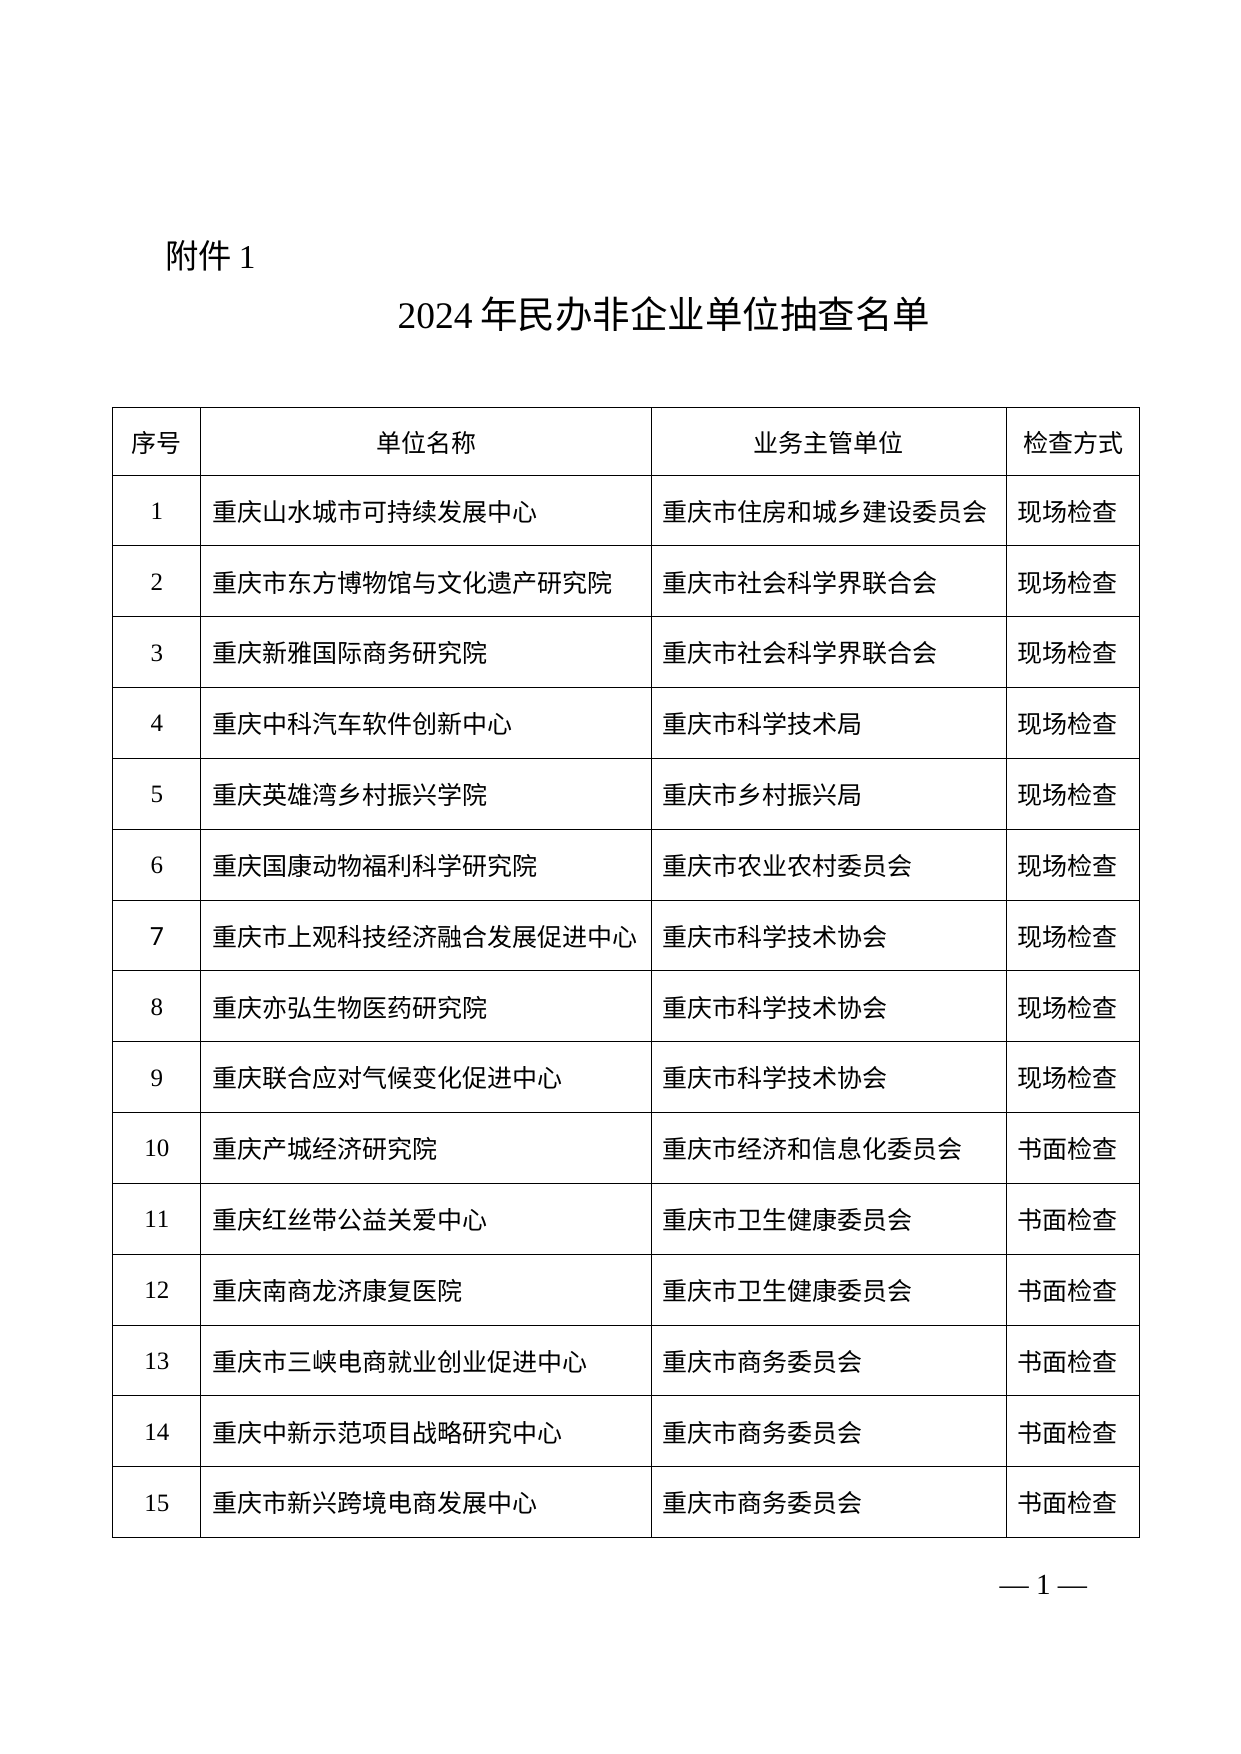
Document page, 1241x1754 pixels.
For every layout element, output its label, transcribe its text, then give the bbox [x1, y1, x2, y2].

table_cell 6 [113, 830, 200, 899]
table_cell 重庆市卫生健康委员会 [652, 1255, 1006, 1324]
table_cell 14 [113, 1396, 200, 1466]
table_cell 重庆市科学技术协会 [652, 971, 1006, 1041]
table_cell 重庆联合应对气候变化促进中心 [201, 1042, 651, 1112]
table_cell 重庆市社会科学界联合会 [652, 617, 1006, 687]
table_cell 重庆亦弘生物医药研究院 [201, 971, 651, 1041]
table_cell 15 [113, 1467, 200, 1537]
table_cell 现场检查 [1007, 971, 1139, 1041]
table_cell 现场检查 [1007, 830, 1139, 899]
table_cell 重庆市科学技术协会 [652, 1042, 1006, 1112]
table_cell 9 [113, 1042, 200, 1112]
table_cell 重庆红丝带公益关爱中心 [201, 1184, 651, 1254]
table_cell 重庆新雅国际商务研究院 [201, 617, 651, 687]
table_cell 现场检查 [1007, 901, 1139, 970]
table_cell 重庆市商务委员会 [652, 1396, 1006, 1466]
table_cell 书面检查 [1007, 1255, 1139, 1324]
table_cell 书面检查 [1007, 1184, 1139, 1254]
table_cell 书面检查 [1007, 1396, 1139, 1466]
table_cell 重庆产城经济研究院 [201, 1113, 651, 1183]
table_cell 1 [113, 476, 200, 545]
table_cell 重庆市科学技术局 [652, 688, 1006, 758]
table_cell 重庆市上观科技经济融合发展促进中心 [201, 901, 651, 970]
table_cell 现场检查 [1007, 617, 1139, 687]
table_cell 重庆中科汽车软件创新中心 [201, 688, 651, 758]
text 附件1 [165, 220, 1087, 281]
table_cell 现场检查 [1007, 759, 1139, 829]
table_cell 3 [113, 617, 200, 687]
table_cell 重庆国康动物福利科学研究院 [201, 830, 651, 899]
table_cell 重庆中新示范项目战略研究中心 [201, 1396, 651, 1466]
table_cell 重庆市住房和城乡建设委员会 [652, 476, 1006, 545]
table_cell 现场检查 [1007, 546, 1139, 616]
table_header 单位名称 [201, 408, 651, 474]
table_cell 重庆山水城市可持续发展中心 [201, 476, 651, 545]
table_cell 重庆南商龙济康复医院 [201, 1255, 651, 1324]
table_cell 13 [113, 1326, 200, 1395]
table_cell 重庆市科学技术协会 [652, 901, 1006, 970]
table_cell 5 [113, 759, 200, 829]
table_cell 8 [113, 971, 200, 1041]
table_cell 4 [113, 688, 200, 758]
table_cell 重庆英雄湾乡村振兴学院 [201, 759, 651, 829]
table_header 检查方式 [1007, 408, 1139, 474]
table_cell 现场检查 [1007, 1042, 1139, 1112]
table_cell 重庆市新兴跨境电商发展中心 [201, 1467, 651, 1537]
table_cell 12 [113, 1255, 200, 1324]
table_cell 2 [113, 546, 200, 616]
table_cell 书面检查 [1007, 1467, 1139, 1537]
table_header 业务主管单位 [652, 408, 1006, 474]
table_cell 11 [113, 1184, 200, 1254]
table_cell 书面检查 [1007, 1113, 1139, 1183]
table_cell 重庆市三峡电商就业创业促进中心 [201, 1326, 651, 1395]
table_cell 现场检查 [1007, 476, 1139, 545]
text 2024年民办非企业单位抽查名单 [165, 281, 1087, 341]
table_cell 重庆市商务委员会 [652, 1326, 1006, 1395]
table_cell 重庆市经济和信息化委员会 [652, 1113, 1006, 1183]
table_cell 重庆市农业农村委员会 [652, 830, 1006, 899]
table_cell 书面检查 [1007, 1326, 1139, 1395]
table_cell 7 [113, 901, 200, 970]
table_cell 重庆市卫生健康委员会 [652, 1184, 1006, 1254]
table_cell 10 [113, 1113, 200, 1183]
table_cell 重庆市东方博物馆与文化遗产研究院 [201, 546, 651, 616]
table_cell 现场检查 [1007, 688, 1139, 758]
table_cell 重庆市社会科学界联合会 [652, 546, 1006, 616]
table_cell 重庆市乡村振兴局 [652, 759, 1006, 829]
table_cell 重庆市商务委员会 [652, 1467, 1006, 1537]
table_header 序号 [113, 408, 200, 474]
